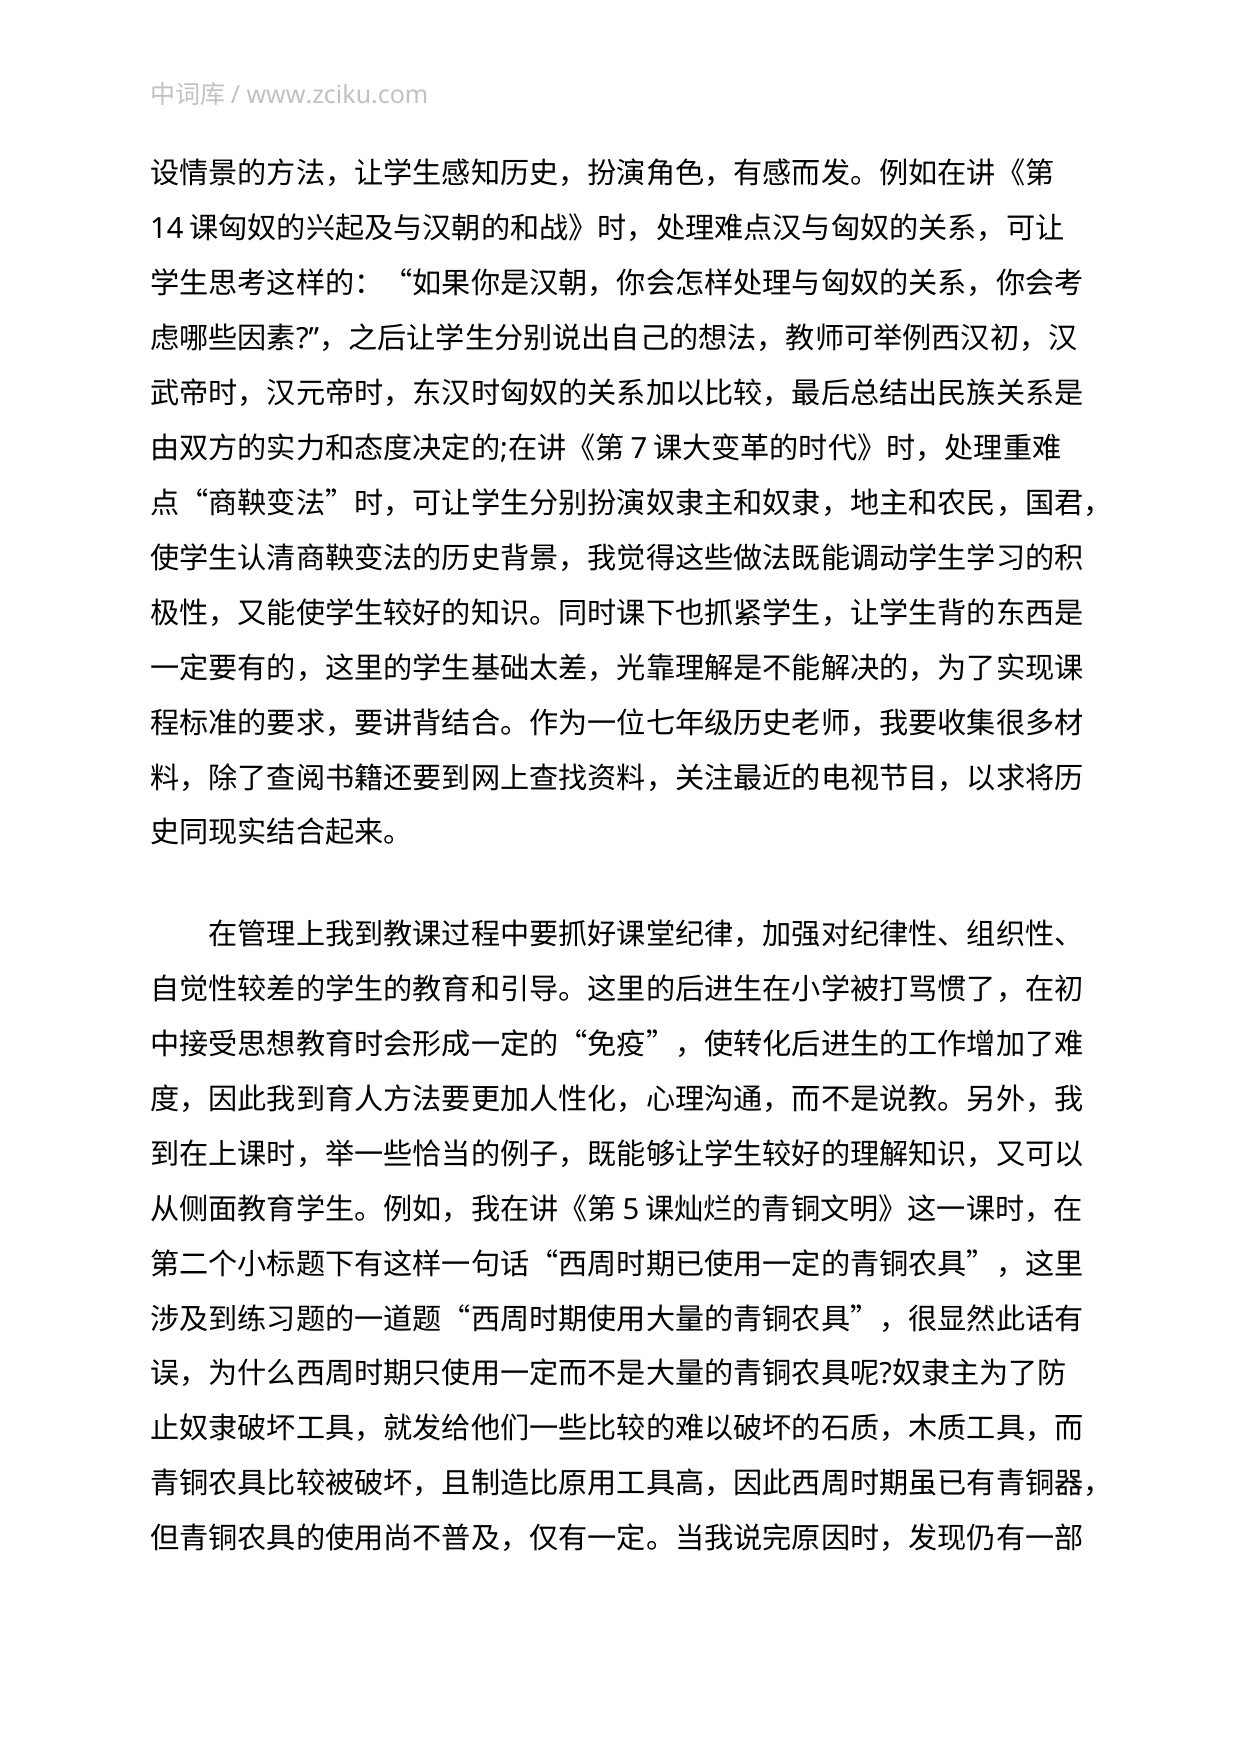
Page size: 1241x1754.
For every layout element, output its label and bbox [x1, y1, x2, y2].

text [150, 150, 1090, 851]
text [150, 911, 1090, 1557]
